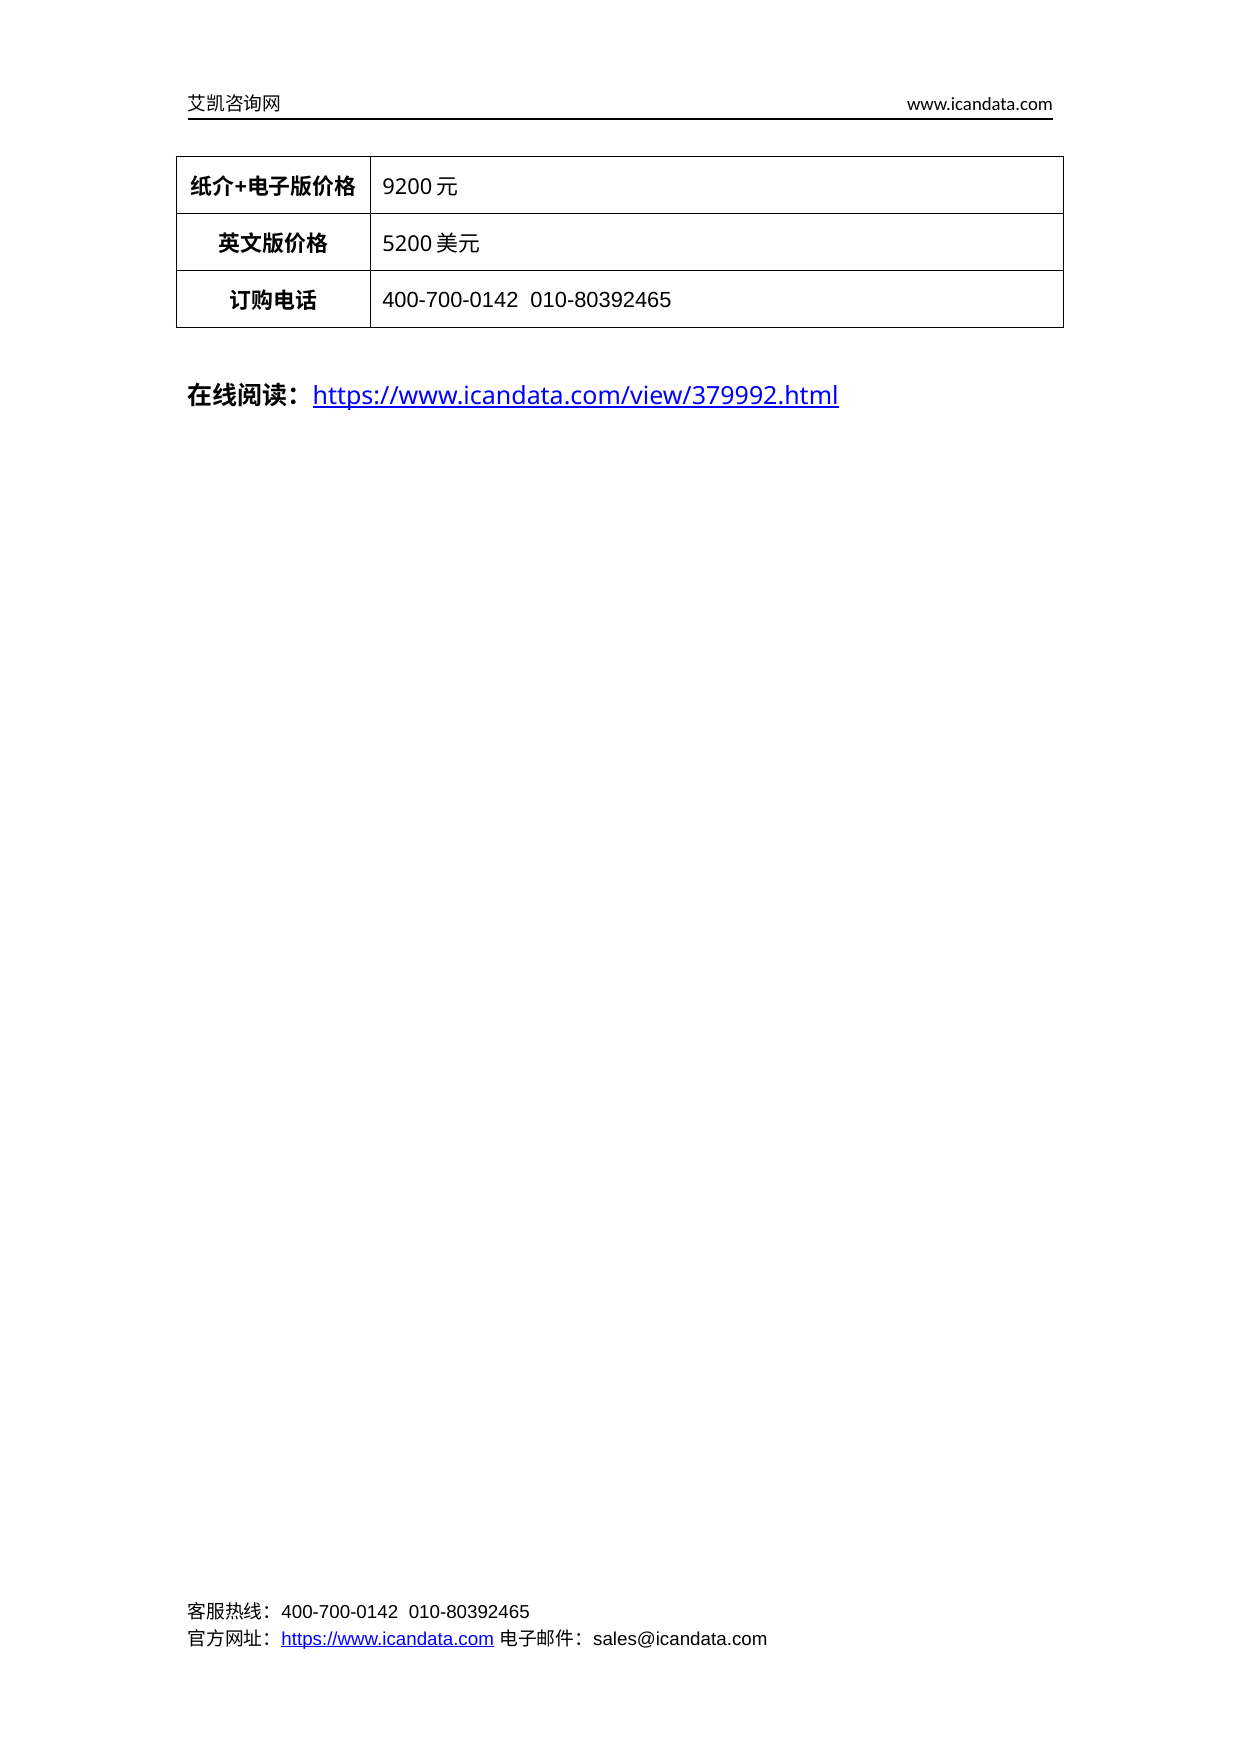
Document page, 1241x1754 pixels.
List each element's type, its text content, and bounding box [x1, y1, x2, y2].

text 在线阅读：https://www.icandata.com/view/379992.html [187, 361, 1053, 426]
table_cell 9200元 [371, 157, 1063, 213]
table_cell 400-700-0142 010-80392465 [371, 271, 1063, 327]
table_cell 纸介+电子版价格 [177, 157, 370, 213]
table_cell 订购电话 [177, 271, 370, 327]
table_cell 英文版价格 [177, 214, 370, 270]
table_cell 5200美元 [371, 214, 1063, 270]
